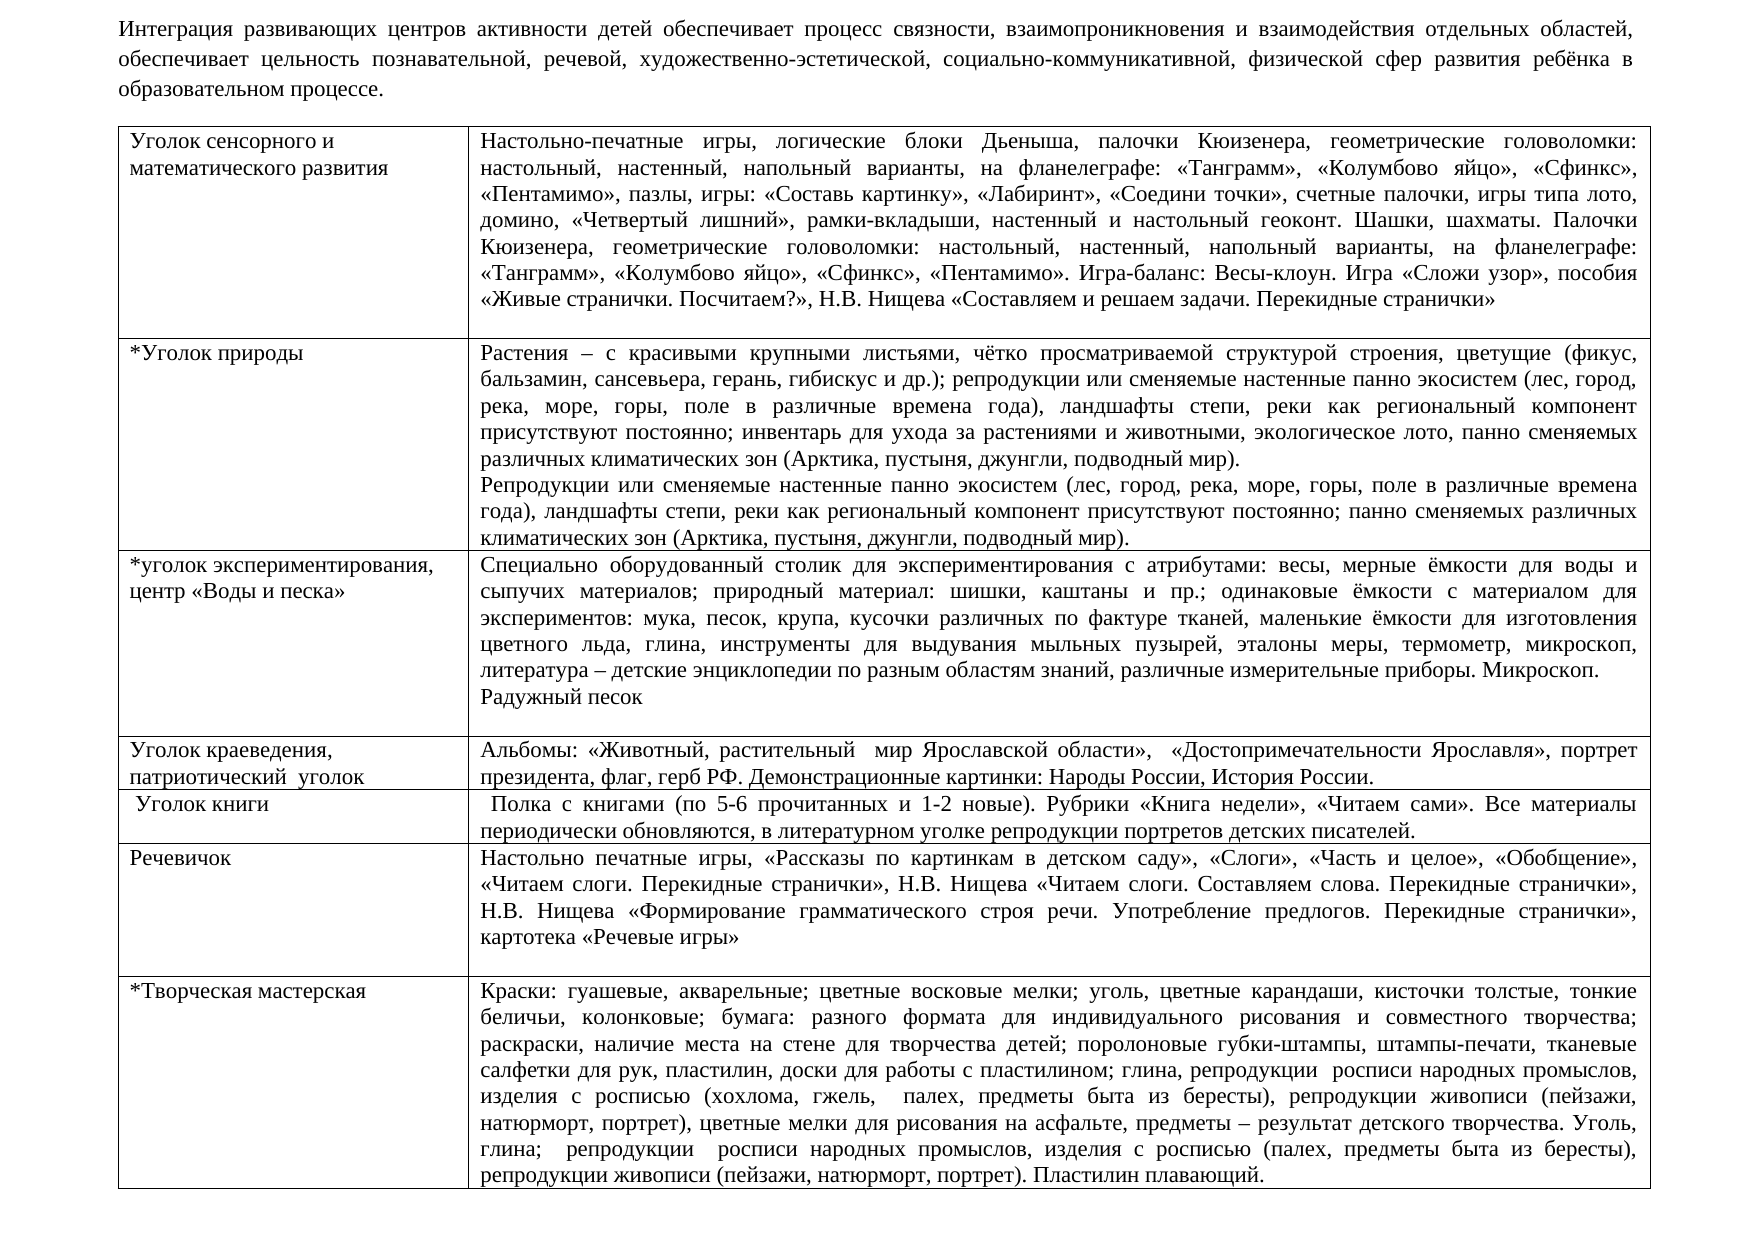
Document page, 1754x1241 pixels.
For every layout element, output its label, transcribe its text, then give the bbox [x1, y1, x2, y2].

table_header Уголок сенсорного и математического развития [119, 127, 468, 338]
table_cell Уголок книги [119, 790, 468, 843]
table_cell Речевичок [119, 844, 468, 976]
table_cell Настольно печатные игры, «Рассказы по картинкам в детском саду», «Слоги», «Часть и целое», «Обобщение», «Читаем слоги. Перекидные странички», Н.В. Нищева «Читаем слоги. Составляем слова. Перекидные странички», Н.В. Нищева «Формирование грамматического строя речи. Употребление предлогов. Перекидные странички», картотека «Речевые игры» [469, 844, 1650, 976]
table_cell *Уголок природы [119, 339, 468, 550]
table_cell Полка с книгами (по 5-6 прочитанных и 1-2 новые). Рубрики «Книга недели», «Читаем сами». Все материалы периодически обновляются, в литературном уголке репродукции портретов детских писателей. [469, 790, 1650, 843]
table_cell *уголок экспериментирования, центр «Воды и песка» [119, 551, 468, 736]
table_cell Уголок краеведения, патриотический уголок [119, 737, 468, 789]
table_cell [119, 977, 468, 1188]
text Интеграция развивающих центров активности детей обеспечивает процесс связности, взаимопроникновения и взаимодействия отдельных областей, обеспечивает цельность познавательной, речевой, художественно-эстетической, социально-коммуникативной, физической сфер развития ребёнка в образовательном процессе. [118, 15, 1636, 102]
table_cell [469, 977, 1650, 1188]
table_header Настольно-печатные игры, логические блоки Дьеныша, палочки Кюизенера, геометрические головоломки: настольный, настенный, напольный варианты, на фланелеграфе: «Танграмм», «Колумбово яйцо», «Сфинкс», «Пентамимо», пазлы, игры: «Составь картинку», «Лабиринт», «Соедини точки», счетные палочки, игры типа лото, домино, «Четвертый лишний», рамки-вкладыши, настенный и настольный геоконт. Шашки, шахматы. Палочки Кюизенера, геометрические головоломки: настольный, настенный, напольный варианты, на фланелеграфе: «Танграмм», «Колумбово яйцо», «Сфинкс», «Пентамимо». Игра-баланс: Весы-клоун. Игра «Сложи узор», пособия «Живые странички. Посчитаем?», Н.В. Нищева «Составляем и решаем задачи. Перекидные странички» [469, 127, 1650, 338]
table_cell Растения – с красивыми крупными листьями, чётко просматриваемой структурой строения, цветущие (фикус, бальзамин, сансевьера, герань, гибискус и др.); репродукции или сменяемые настенные панно экосистем (лес, город, река, море, горы, поле в различные времена года), ландшафты степи, реки как региональный компонент присутствуют постоянно; инвентарь для ухода за растениями и животными, экологическое лото, панно сменяемых различных климатических зон (Арктика, пустыня, джунгли, подводный мир). Репродукции или сменяемые настенные панно экосистем (лес, город, река, море, горы, поле в различные времена года), ландшафты степи, реки как региональный компонент присутствуют постоянно; панно сменяемых различных климатических зон (Арктика, пустыня, джунгли, подводный мир). [469, 339, 1650, 550]
table_cell Специально оборудованный столик для экспериментирования с атрибутами: весы, мерные ёмкости для воды и сыпучих материалов; природный материал: шишки, каштаны и пр.; одинаковые ёмкости с материалом для экспериментов: мука, песок, крупа, кусочки различных по фактуре тканей, маленькие ёмкости для изготовления цветного льда, глина, инструменты для выдувания мыльных пузырей, эталоны меры, термометр, микроскоп, литература – детские энциклопедии по разным областям знаний, различные измерительные приборы. Микроскоп. Радужный песок [469, 551, 1650, 736]
table_cell Альбомы: «Животный, растительный мир Ярославской области», «Достопримечательности Ярославля», портрет президента, флаг, герб РФ. Демонстрационные картинки: Народы России, История России. [469, 737, 1650, 789]
